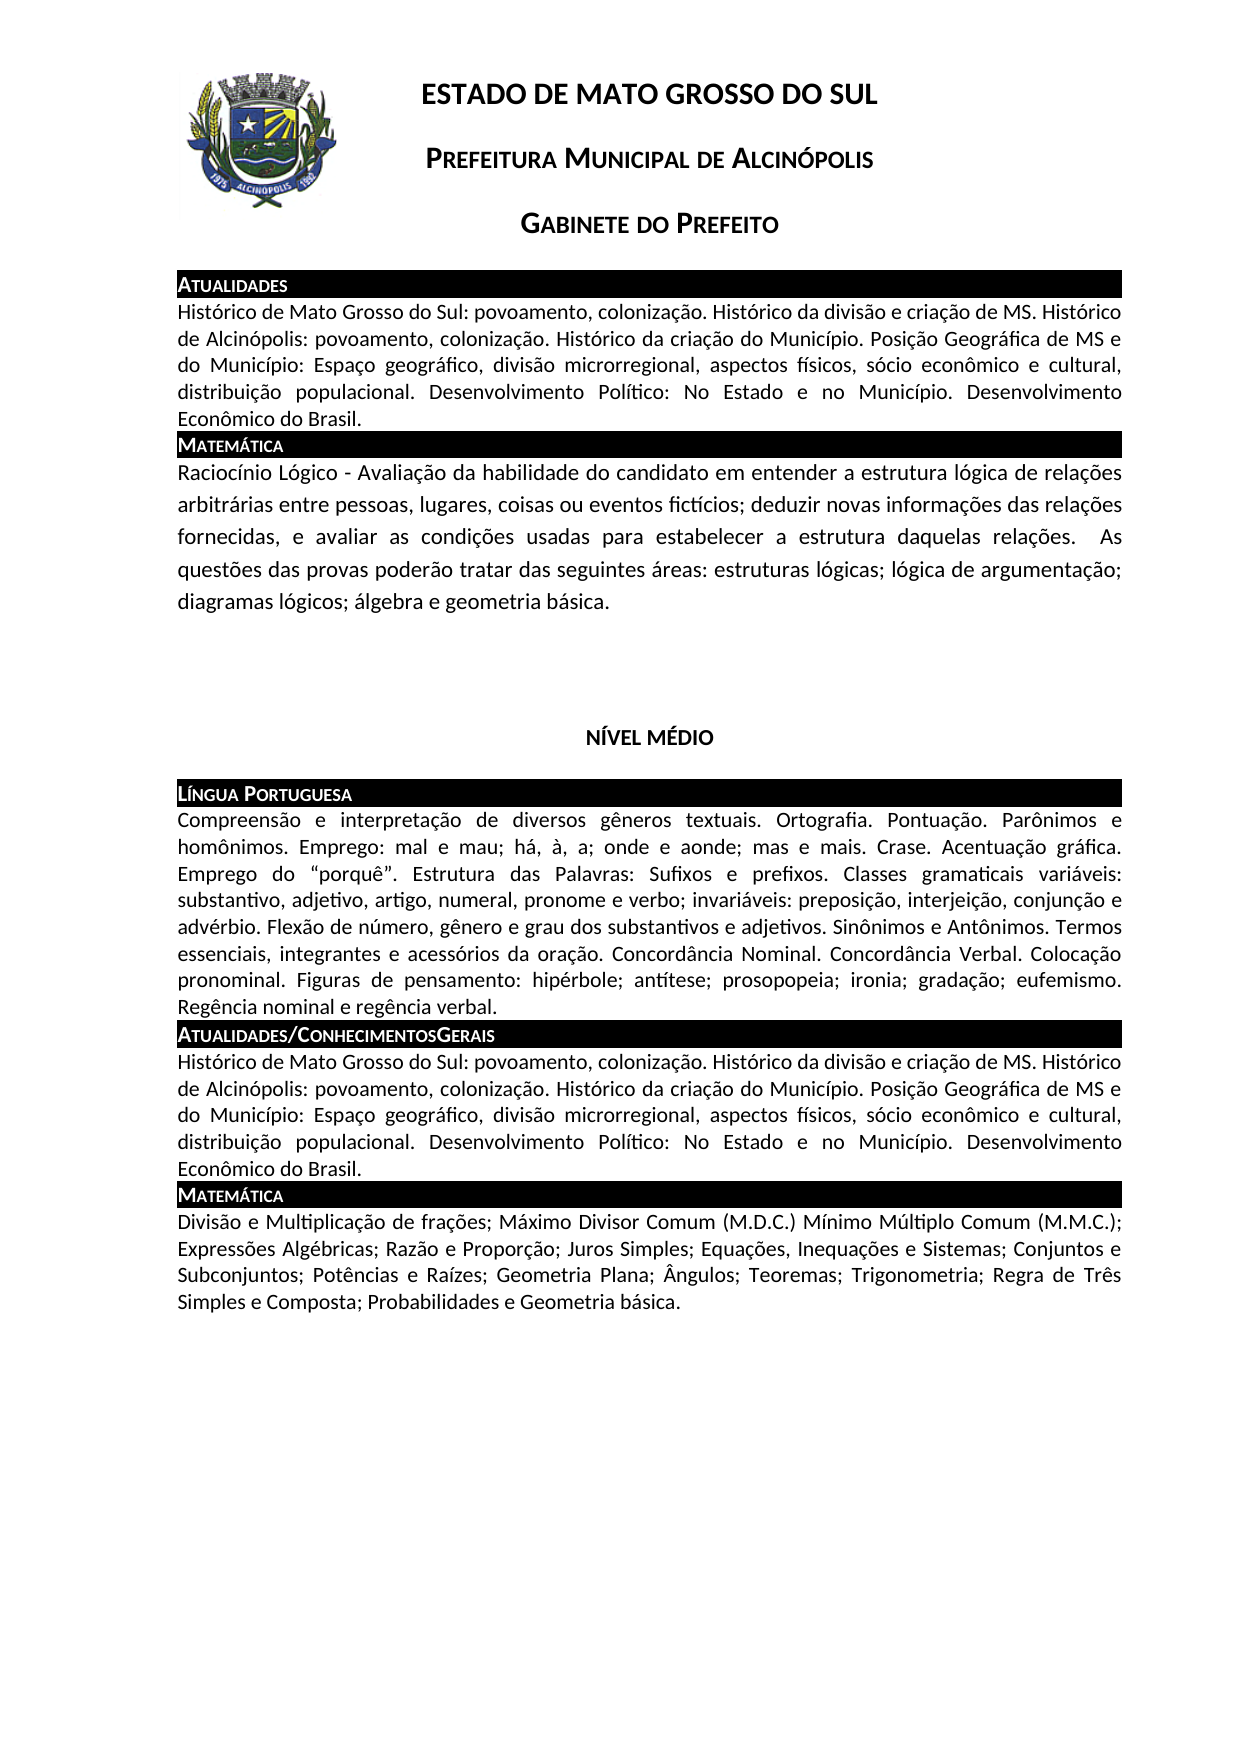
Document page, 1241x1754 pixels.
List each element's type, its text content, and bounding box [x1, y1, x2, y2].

text Histórico de Mato Grosso do Sul: povoamento, colonização. Histórico da divisão e criação de MS. Histórico de Alcinópolis: povoamento, colonização. Histórico da criação do Município. Posição Geográfica de MS e do Município: Espaço geográfico, divisão microrregional, aspectos físicos, sócio econômico e cultural, distribuição populacional. Desenvolvimento Político: No Estado e no Município. Desenvolvimento Econômico do Brasil. [177, 298, 1122, 431]
text Matemática [177, 431, 1122, 458]
text NÍVEL MÉDIO [177, 723, 1122, 751]
text Língua Portuguesa [177, 779, 1122, 807]
text Atualidades [177, 270, 1122, 298]
text Matemática [177, 1181, 1122, 1208]
text Compreensão e interpretação de diversos gêneros textuais. Ortografia. Pontuação. Parônimos e homônimos. Emprego: mal e mau; há, à, a; onde e aonde; mas e mais. Crase. Acentuação gráfica. Emprego do “porquê”. Estrutura das Palavras: Sufixos e prefixos. Classes gramaticais variáveis: substantivo, adjetivo, artigo, numeral, pronome e verbo; invariáveis: preposição, interjeição, conjunção e advérbio. Flexão de número, gênero e grau dos substantivos e adjetivos. Sinônimos e Antônimos. Termos essenciais, integrantes e acessórios da oração. Concordância Nominal. Concordância Verbal. Colocação pronominal. Figuras de pensamento: hipérbole; antítese; prosopopeia; ironia; gradação; eufemismo. Regência nominal e regência verbal. [177, 807, 1122, 1020]
text Atualidades/ConhecimentosGerais [177, 1020, 1122, 1048]
text Divisão e Multiplicação de frações; Máximo Divisor Comum (M.D.C.) Mínimo Múltiplo Comum (M.M.C.); Expressões Algébricas; Razão e Proporção; Juros Simples; Equações, Inequações e Sistemas; Conjuntos e Subconjuntos; Potências e Raízes; Geometria Plana; Ângulos; Teoremas; Trigonometria; Regra de Três Simples e Composta; Probabilidades e Geometria básica. [177, 1208, 1122, 1315]
text Histórico de Mato Grosso do Sul: povoamento, colonização. Histórico da divisão e criação de MS. Histórico de Alcinópolis: povoamento, colonização. Histórico da criação do Município. Posição Geográfica de MS e do Município: Espaço geográfico, divisão microrregional, aspectos físicos, sócio econômico e cultural, distribuição populacional. Desenvolvimento Político: No Estado e no Município. Desenvolvimento Econômico do Brasil. [177, 1048, 1122, 1181]
text Raciocínio Lógico - Avaliação da habilidade do candidato em entender a estrutura lógica de relações arbitrárias entre pessoas, lugares, coisas ou eventos fictícios; deduzir novas informações das relações fornecidas, e avaliar as condições usadas para estabelecer a estrutura daquelas relações. As questões das provas poderão tratar das seguintes áreas: estruturas lógicas; lógica de argumentação; diagramas lógicos; álgebra e geometria básica. [177, 458, 1122, 615]
